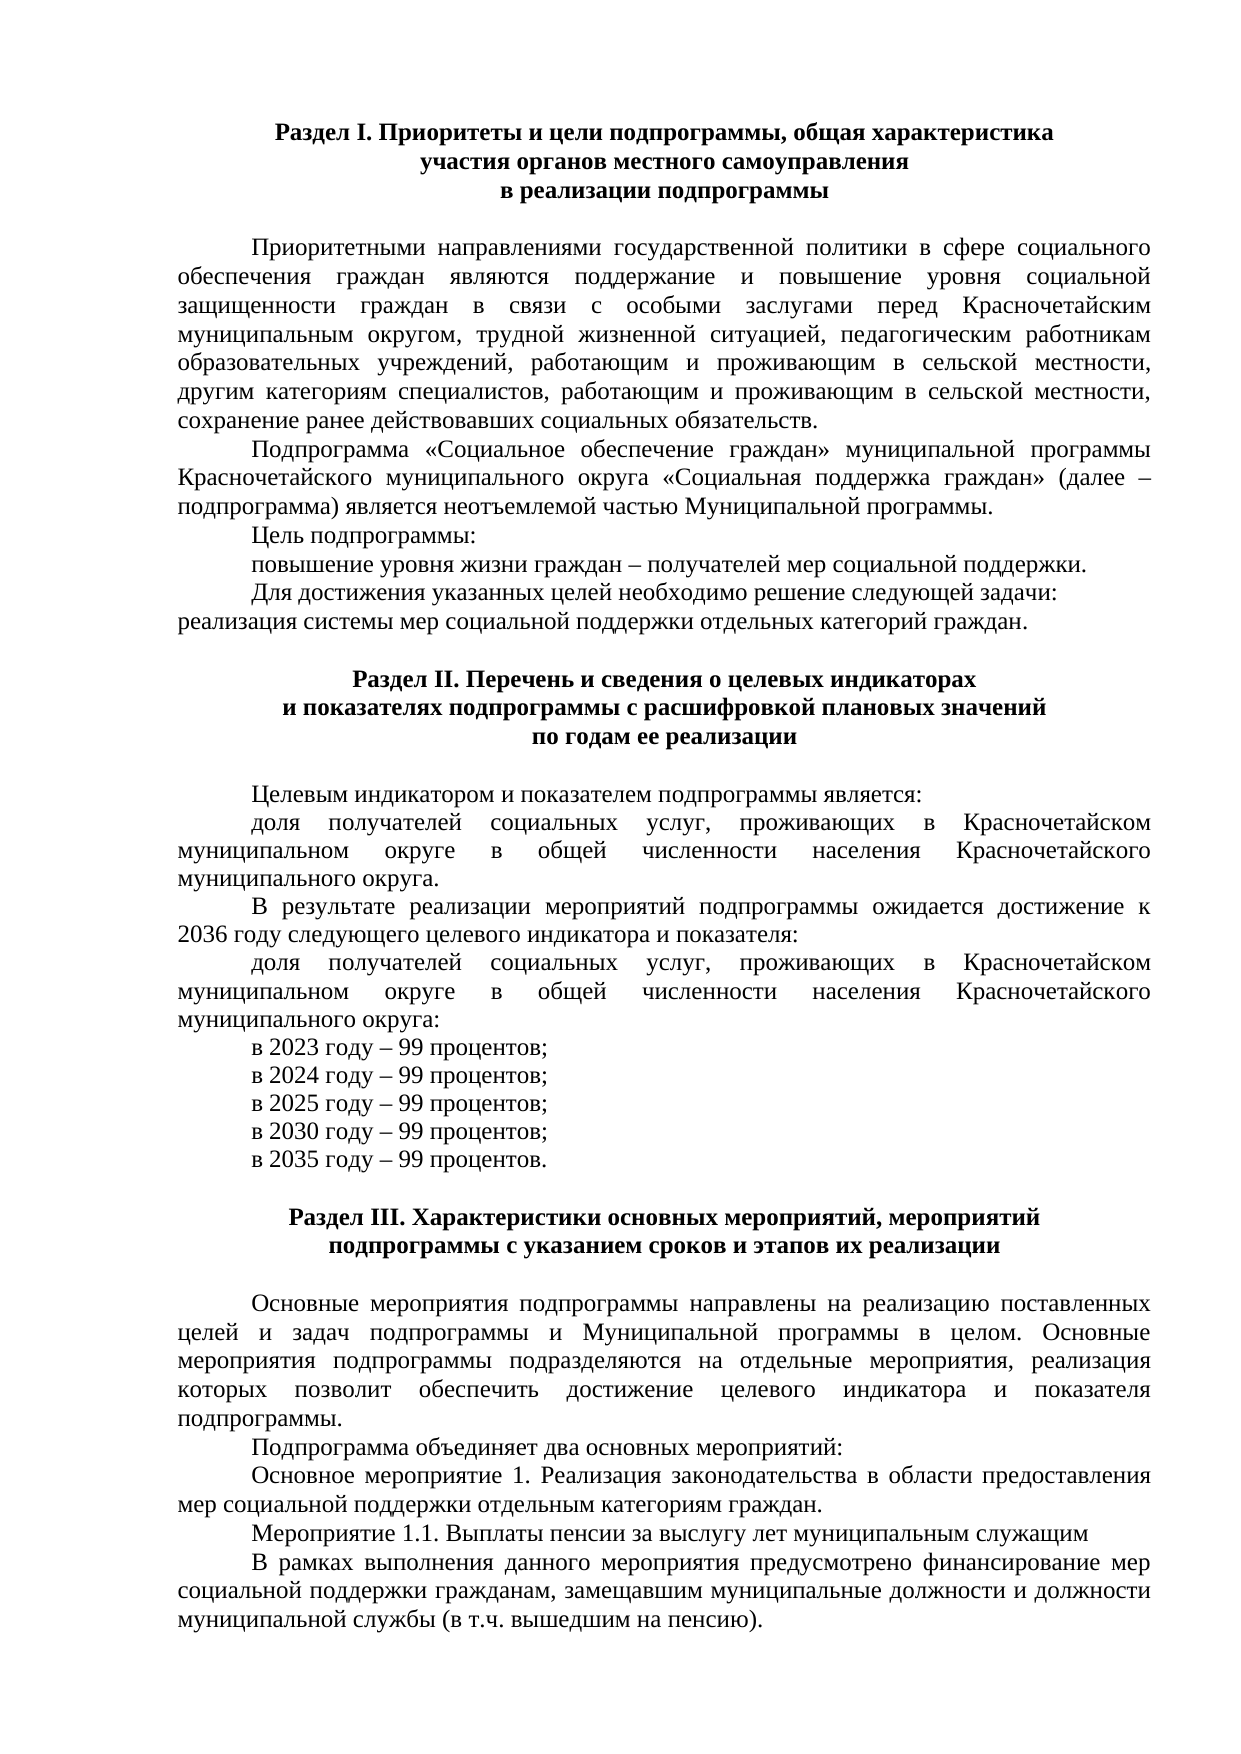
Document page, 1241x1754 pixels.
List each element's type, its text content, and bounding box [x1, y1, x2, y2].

text доля получателей социальных услуг, проживающих в Красночетайском муниципальном округе в общей численности населения Красночетайского муниципального округа. [177, 807, 1152, 892]
text в 2024 году – 99 процентов; [177, 1061, 1152, 1089]
text Цель подпрограммы: [177, 520, 1152, 549]
text по годам ее реализации [177, 721, 1152, 750]
text В результате реализации мероприятий подпрограммы ожидается достижение к 2036 году следующего целевого индикатора и показателя: [177, 892, 1152, 948]
text реализация системы мер социальной поддержки отдельных категорий граждан. [177, 606, 1152, 635]
text в 2023 году – 99 процентов; [177, 1033, 1152, 1061]
text Подпрограмма «Социальное обеспечение граждан» муниципальной программы Красночетайского муниципального округа «Социальная поддержка граждан» (далее – подпрограмма) является неотъемлемой частью Муниципальной программы. [177, 434, 1152, 520]
text Раздел I. Приоритеты и цели подпрограммы, общая характеристика [177, 117, 1152, 146]
text в 2025 году – 99 процентов; [177, 1089, 1152, 1117]
text и показателях подпрограммы с расшифровкой плановых значений [177, 692, 1152, 721]
text В рамках выполнения данного мероприятия предусмотрено финансирование мер социальной поддержки гражданам, замещавшим муниципальные должности и должности муниципальной службы (в т.ч. вышедшим на пенсию). [177, 1547, 1152, 1633]
text доля получателей социальных услуг, проживающих в Красночетайском муниципальном округе в общей численности населения Красночетайского муниципального округа: [177, 948, 1152, 1033]
text Подпрограмма объединяет два основных мероприятий: [177, 1432, 1152, 1460]
text Для достижения указанных целей необходимо решение следующей задачи: [177, 577, 1152, 606]
text Мероприятие 1.1. Выплаты пенсии за выслугу лет муниципальным служащим [177, 1518, 1152, 1547]
text Приоритетными направлениями государственной политики в сфере социального обеспечения граждан являются поддержание и повышение уровня социальной защищенности граждан в связи с особыми заслугами перед Красночетайским муниципальным округом, трудной жизненной ситуацией, педагогическим работникам образовательных учреждений, работающим и проживающим в сельской местности, другим категориям специалистов, работающим и проживающим в сельской местности, сохранение ранее действовавших социальных обязательств. [177, 232, 1152, 434]
text Раздел III. Характеристики основных мероприятий, мероприятий [177, 1202, 1152, 1230]
text подпрограммы с указанием сроков и этапов их реализации [177, 1230, 1152, 1259]
text Целевым индикатором и показателем подпрограммы является: [177, 779, 1152, 807]
text в 2030 году – 99 процентов; [177, 1117, 1152, 1145]
text в 2035 году – 99 процентов. [177, 1145, 1152, 1173]
text повышение уровня жизни граждан – получателей мер социальной поддержки. [177, 549, 1152, 577]
text участия органов местного самоуправления [177, 146, 1152, 175]
text Раздел II. Перечень и сведения о целевых индикаторах [177, 664, 1152, 692]
text Основное мероприятие 1. Реализация законодательства в области предоставления мер социальной поддержки отдельным категориям граждан. [177, 1460, 1152, 1518]
text в реализации подпрограммы [177, 175, 1152, 204]
text Основные мероприятия подпрограммы направлены на реализацию поставленных целей и задач подпрограммы и Муниципальной программы в целом. Основные мероприятия подпрограммы подразделяются на отдельные мероприятия, реализация которых позволит обеспечить достижение целевого индикатора и показателя подпрограммы. [177, 1288, 1152, 1432]
